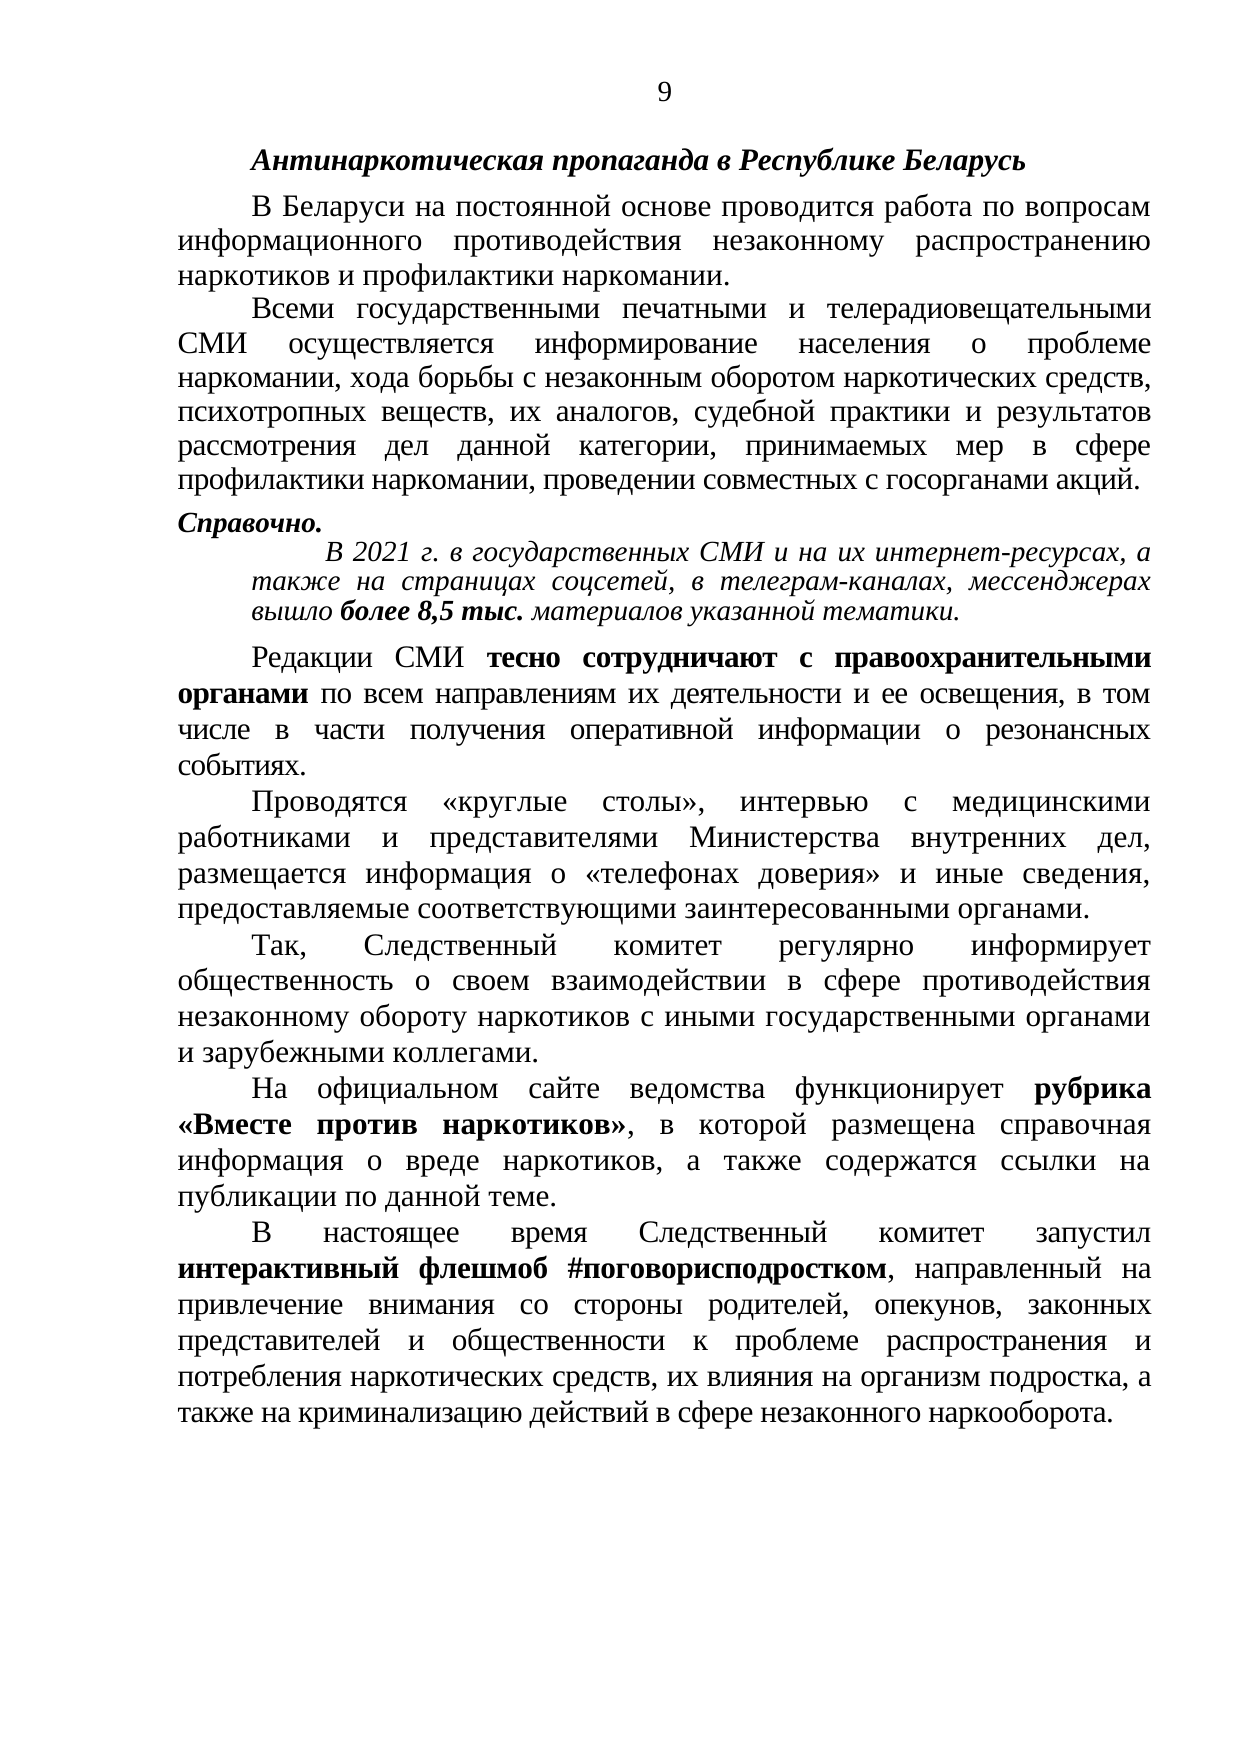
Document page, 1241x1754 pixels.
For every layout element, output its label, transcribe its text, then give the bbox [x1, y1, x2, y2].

text Так, Следственный комитет регулярно информирует общественность о своем взаимодействии в сфере противодействия незаконному обороту наркотиков с иными государственными органами и зарубежными коллегами. [177, 926, 1152, 1069]
text Проводятся «круглые столы», интервью с медицинскими работниками и представителями Министерства внутренних дел, размещается информация о «телефонах доверия» и иные сведения, предоставляемые соответствующими заинтересованными органами. [177, 782, 1152, 926]
text В настоящее время Следственный комитет запустил интерактивный флешмоб #поговорисподростком, направленный на привлечение внимания со стороны родителей, опекунов, законных представителей и общественности к проблеме распространения и потребления наркотических средств, их влияния на организм подростка, а также на криминализацию действий в сфере незаконного наркооборота. [177, 1213, 1152, 1429]
text В 2021 г. в государственных СМИ и на их интернет-ресурсах, а также на страницах соцсетей, в телеграм-каналах, мессенджерах вышло более 8,5 тыс. материалов указанной тематики. [251, 538, 1152, 626]
text Антинаркотическая пропаганда в Республике Беларусь [177, 141, 1152, 177]
text Редакции СМИ тесно сотрудничают с правоохранительными органами по всем направлениям их деятельности и ее освещения, в том числе в части получения оперативной информации о резонансных событиях. [177, 638, 1152, 782]
text В Беларуси на постоянной основе проводится работа по вопросам информационного противодействия незаконному распространению наркотиков и профилактики наркомании. [177, 189, 1152, 292]
text Всеми государственными печатными и телерадиовещательными СМИ осуществляется информирование населения о проблеме наркомании, хода борьбы с незаконным оборотом наркотических средств, психотропных веществ, их аналогов, судебной практики и результатов рассмотрения дел данной категории, принимаемых мер в сфере профилактики наркомании, проведении совместных с госорганами акций. [177, 292, 1152, 497]
text Справочно. [177, 509, 1152, 538]
text На официальном сайте ведомства функционирует рубрика «Вместе против наркотиков», в которой размещена справочная информация о вреде наркотиков, а также содержатся ссылки на публикации по данной теме. [177, 1069, 1152, 1213]
